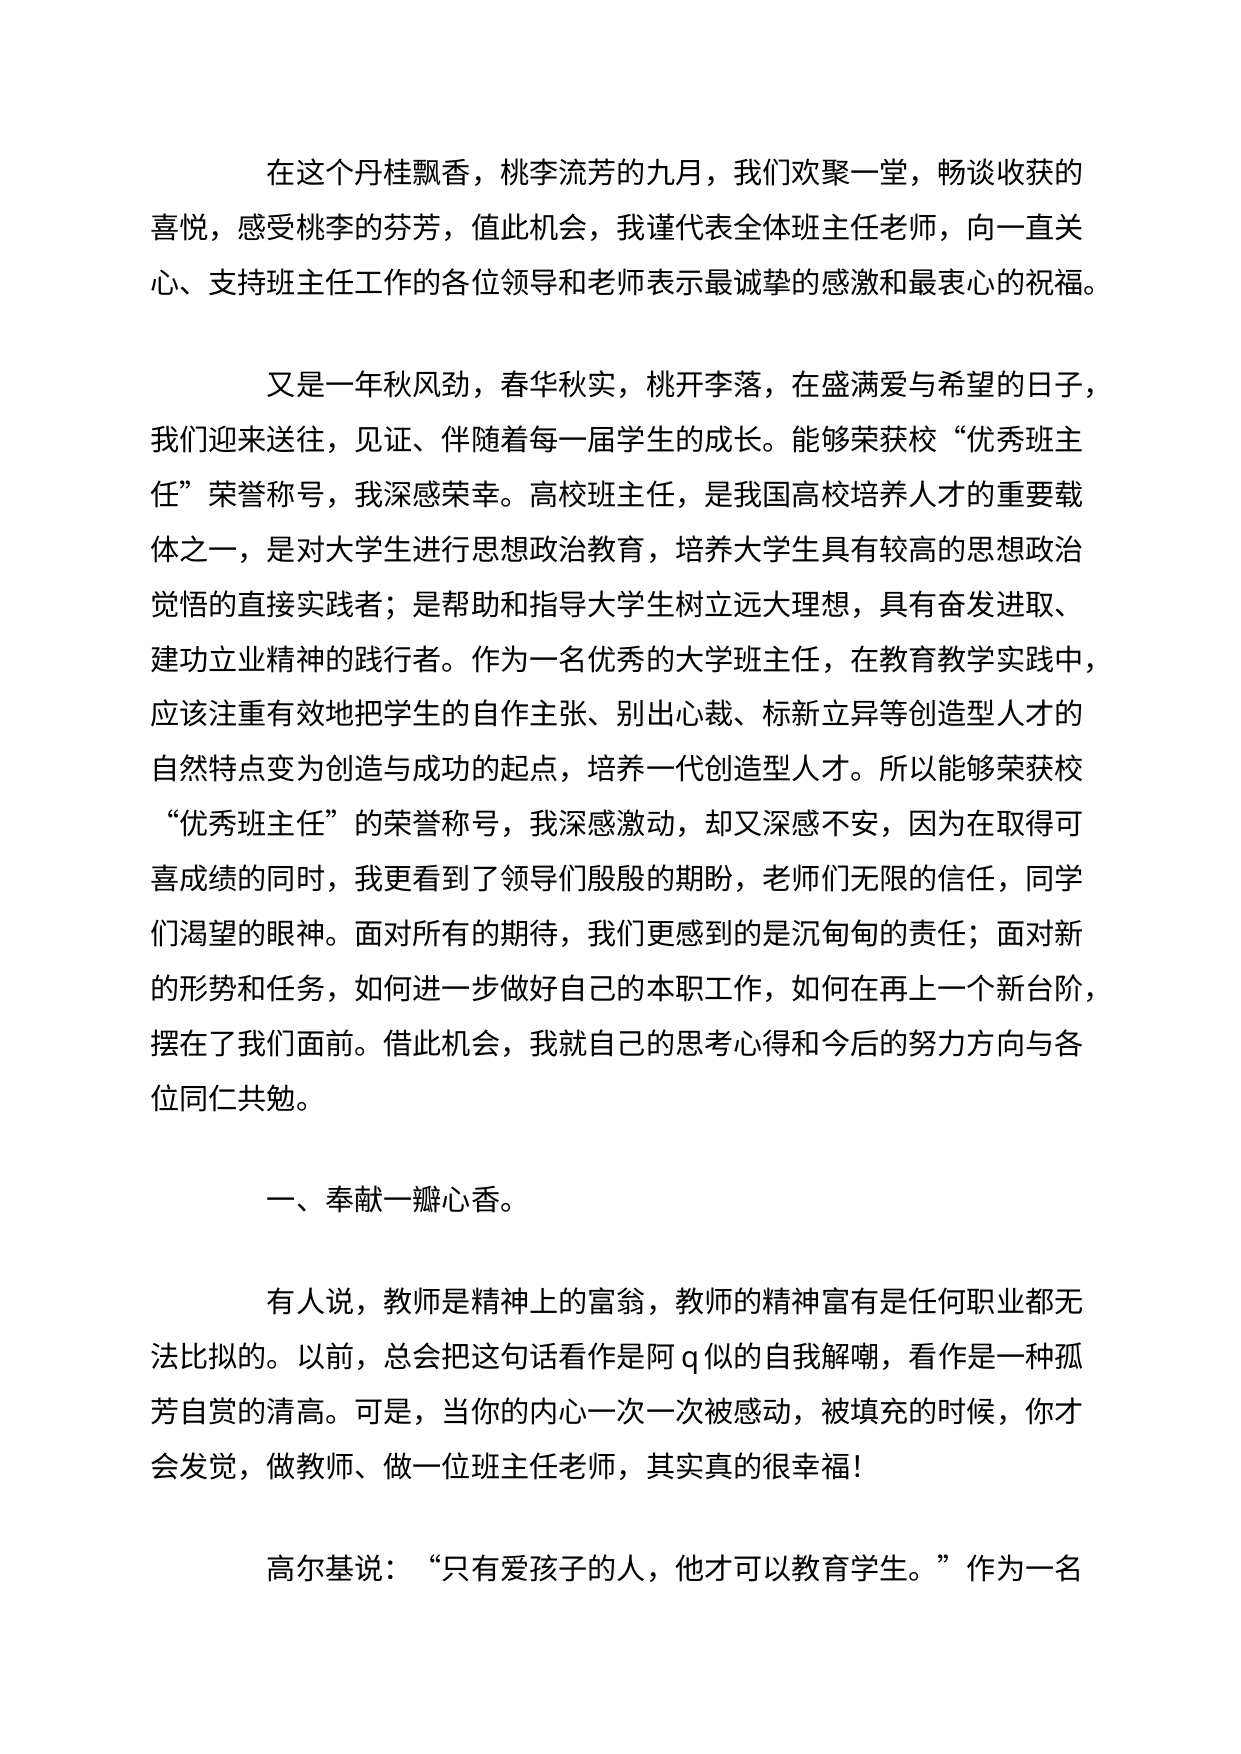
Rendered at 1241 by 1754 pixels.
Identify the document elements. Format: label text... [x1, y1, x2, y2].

text 又是一年秋风劲，春华秋实，桃开李落，在盛满爱与希望的日子，我们迎来送往，见证、伴随着每一届学生的成长。能够荣获校“优秀班主任”荣誉称号，我深感荣幸。高校班主任，是我国高校培养人才的重要载体之一，是对大学生进行思想政治教育，培养大学生具有较高的思想政治觉悟的直接实践者；是帮助和指导大学生树立远大理想，具有奋发进取、建功立业精神的践行者。作为一名优秀的大学班主任，在教育教学实践中，应该注重有效地把学生的自作主张、别出心裁、标新立异等创造型人才的自然特点变为创造与成功的起点，培养一代创造型人才。所以能够荣获校“优秀班主任”的荣誉称号，我深感激动，却又深感不安，因为在取得可喜成绩的同时，我更看到了领导们殷殷的期盼，老师们无限的信任，同学们渴望的眼神。面对所有的期待，我们更感到的是沉甸甸的责任；面对新的形势和任务，如何进一步做好自己的本职工作，如何在再上一个新台阶，摆在了我们面前。借此机会，我就自己的思考心得和今后的努力方向与各位同仁共勉。 [150, 362, 1090, 1117]
text 一、奉献一瓣心香。 [150, 1177, 1090, 1219]
text 有人说，教师是精神上的富翁，教师的精神富有是任何职业都无法比拟的。以前，总会把这句话看作是阿q似的自我解嘲，看作是一种孤芳自赏的清高。可是，当你的内心一次一次被感动，被填充的时候，你才会发觉，做教师、做一位班主任老师，其实真的很幸福！ [150, 1279, 1090, 1486]
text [150, 1545, 1090, 1588]
text 在这个丹桂飘香，桃李流芳的九月，我们欢聚一堂，畅谈收获的喜悦，感受桃李的芬芳，值此机会，我谨代表全体班主任老师，向一直关心、支持班主任工作的各位领导和老师表示最诚挚的感激和最衷心的祝福。 [150, 150, 1090, 302]
